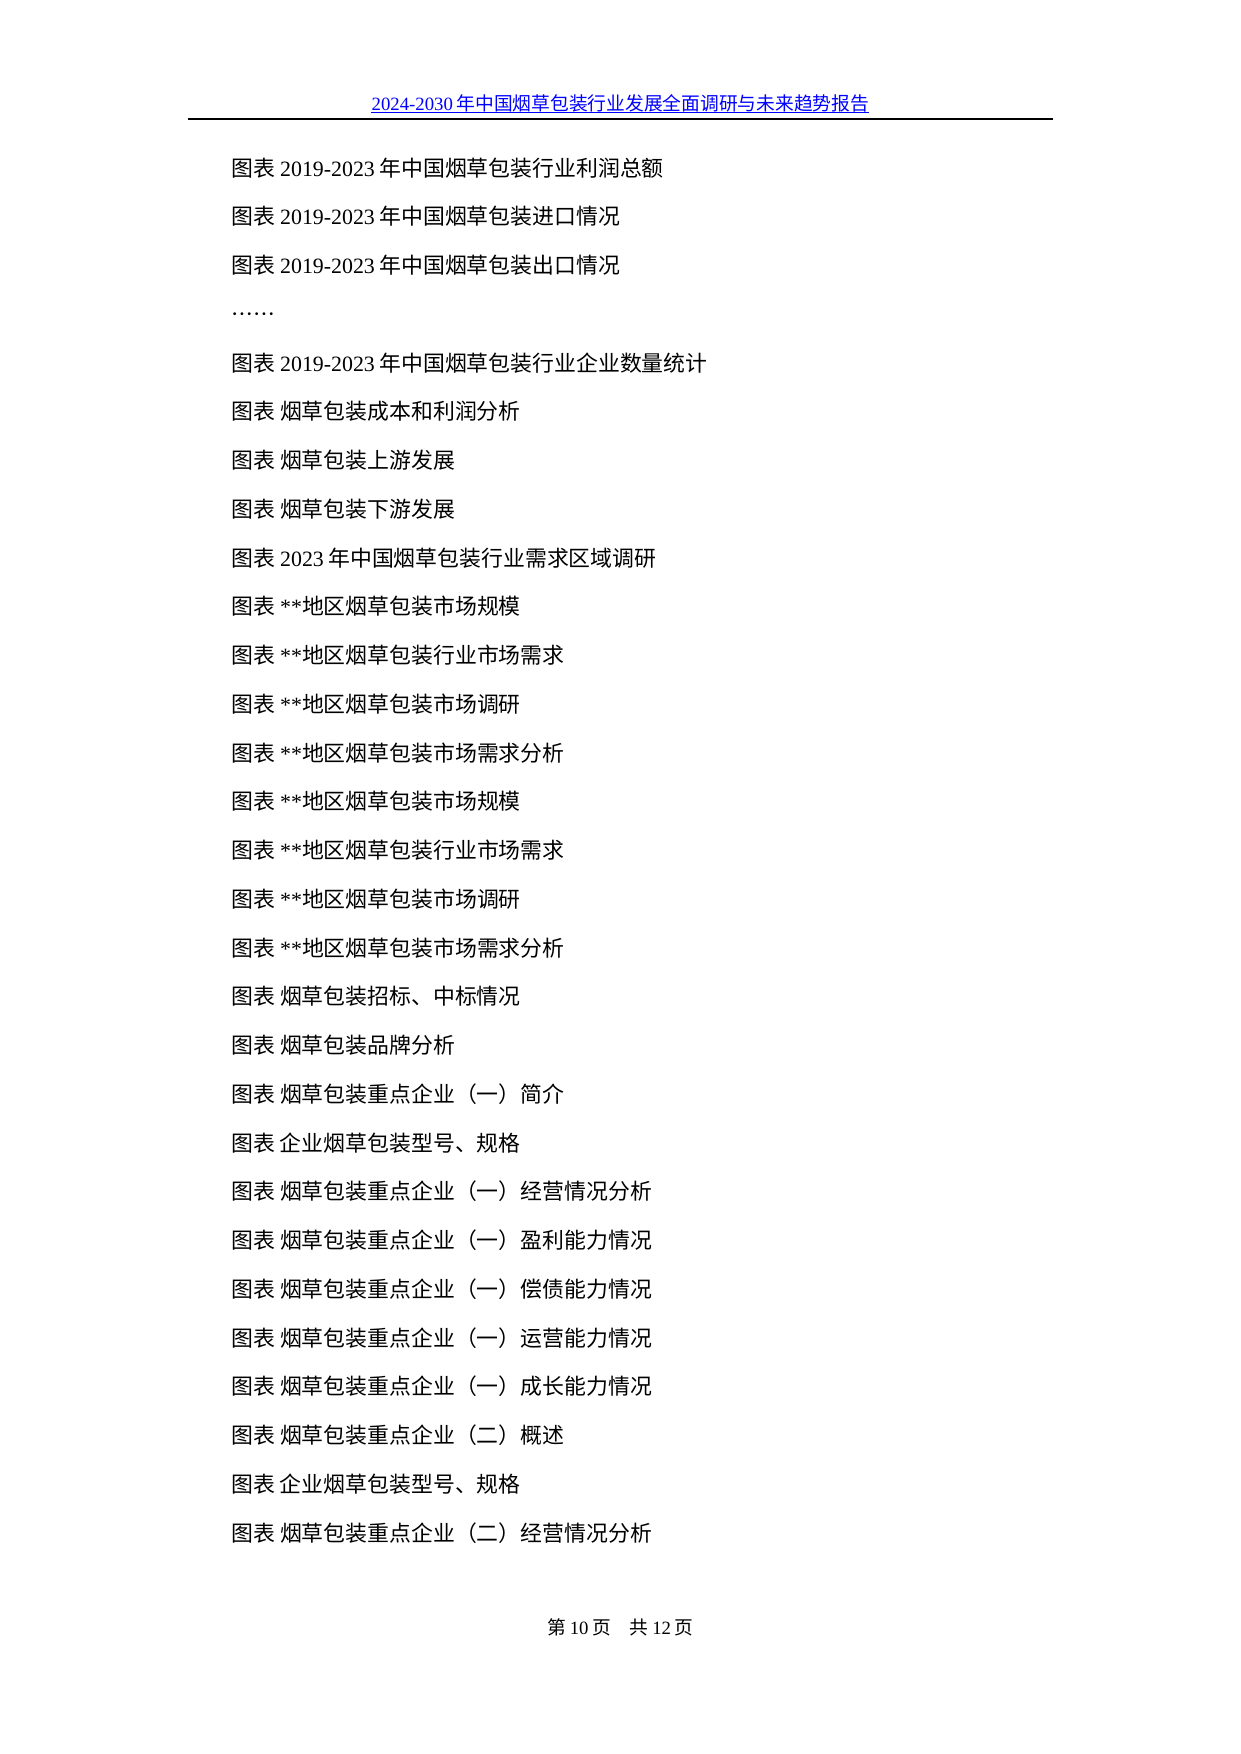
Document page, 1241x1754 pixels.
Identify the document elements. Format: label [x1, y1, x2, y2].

text [187, 150, 1053, 1548]
